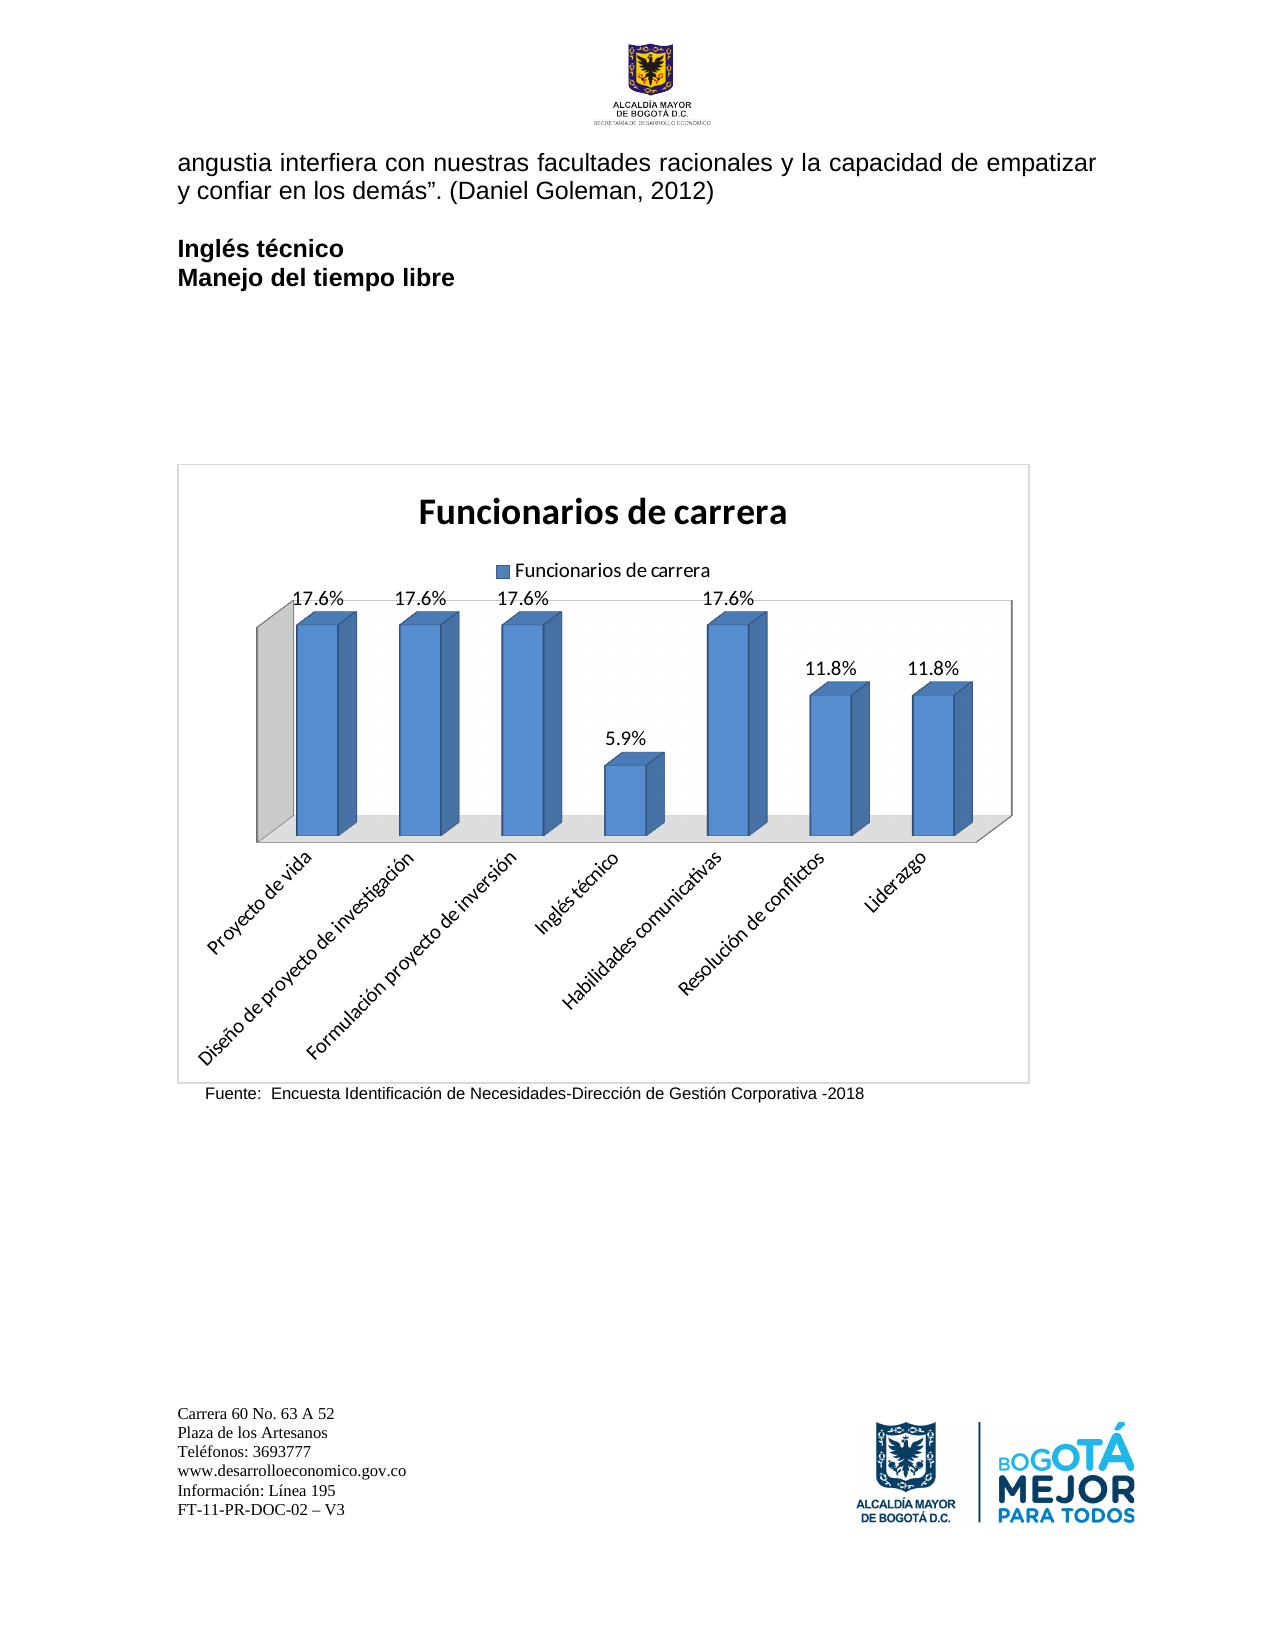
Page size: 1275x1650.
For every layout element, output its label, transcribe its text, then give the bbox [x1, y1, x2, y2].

picture [570, 26, 730, 145]
text Inglés técnico [177, 234, 1098, 263]
text Fuente: Encuesta Identificación de Necesidades-Dirección de Gestión Corporativa -2018 [177, 1084, 1098, 1103]
text Manejo del tiempo libre [177, 263, 1098, 291]
picture [856, 1422, 1135, 1523]
